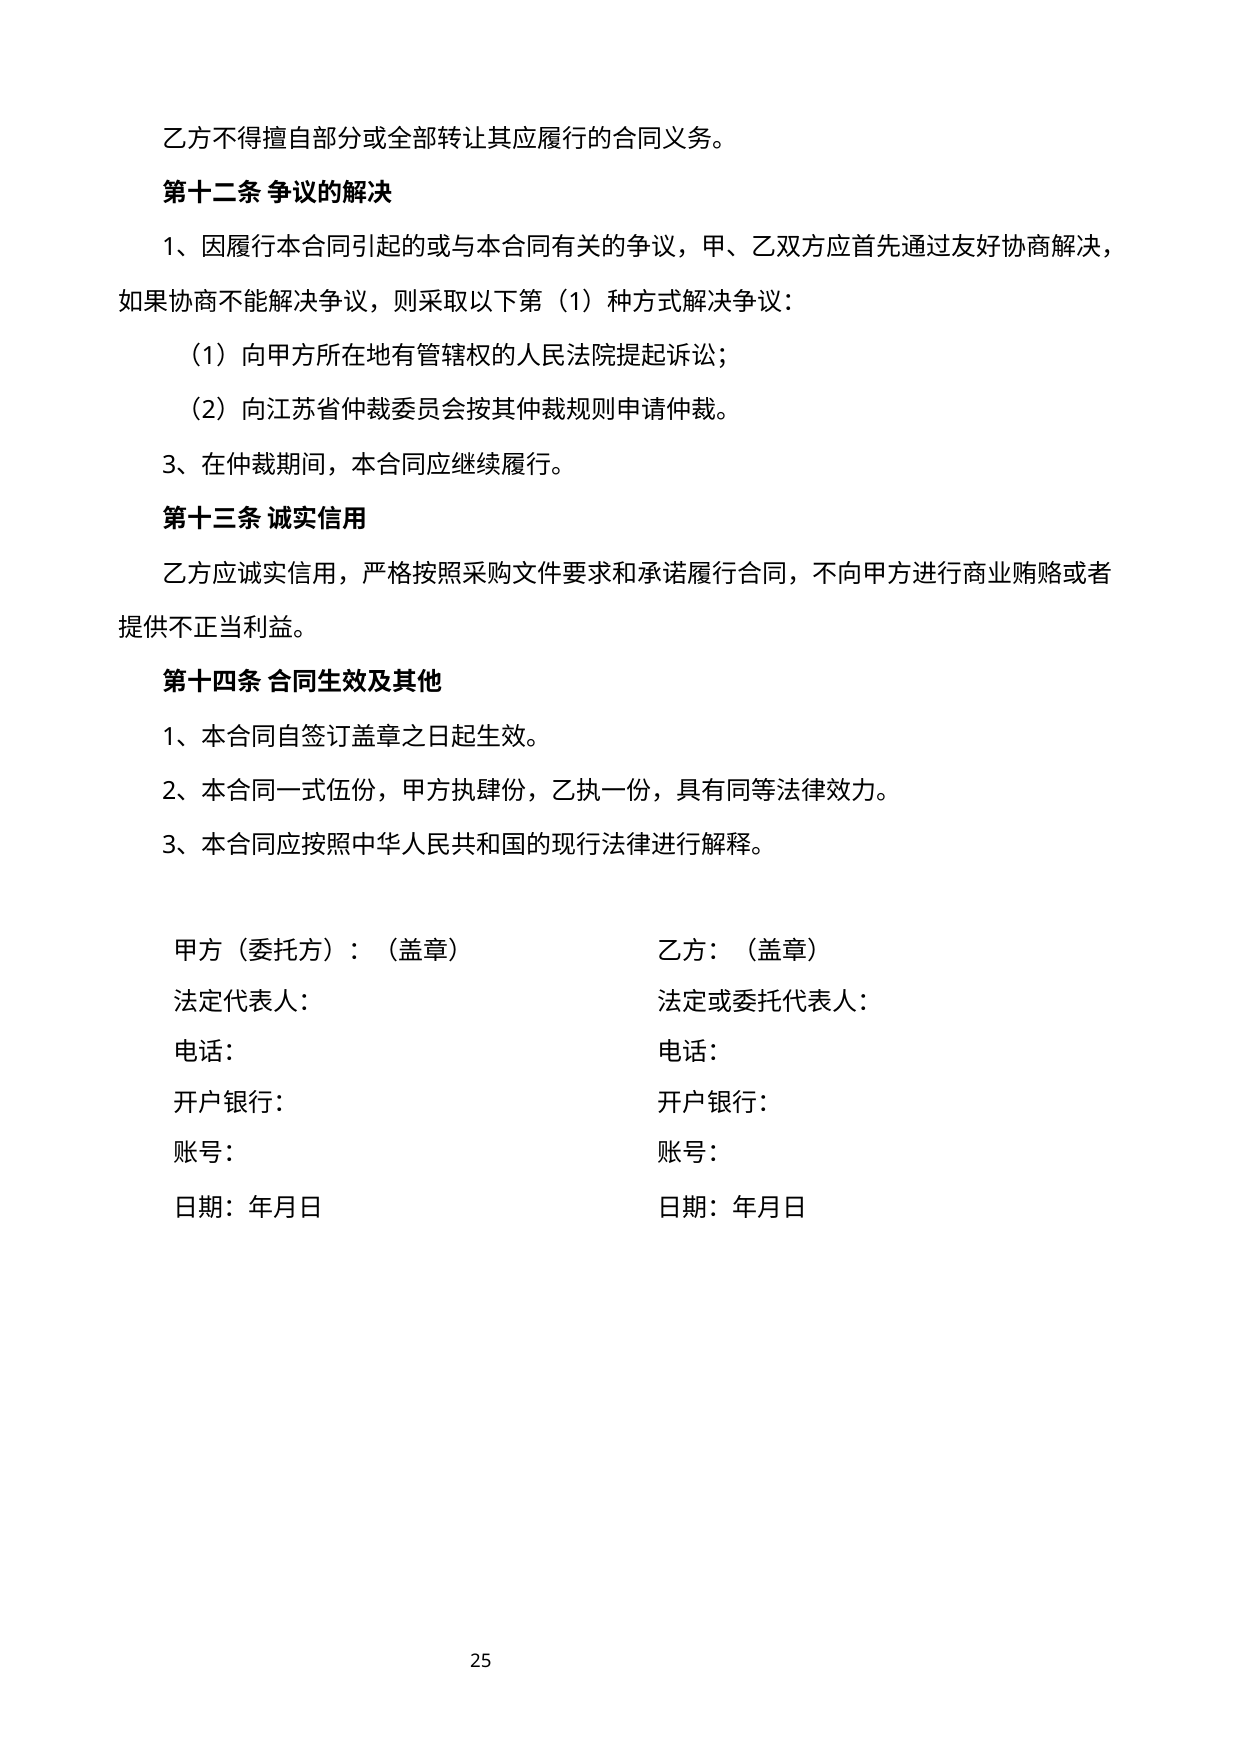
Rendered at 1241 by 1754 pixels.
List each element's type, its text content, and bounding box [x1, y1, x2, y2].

text 1、因履行本合同引起的或与本合同有关的争议，甲、乙双方应首先通过友好协商解决，如果协商不能解决争议，则采取以下第（1）种方式解决争议： [118, 227, 1122, 317]
text 乙方应诚实信用，严格按照采购文件要求和承诺履行合同，不向甲方进行商业贿赂或者提供不正当利益。 [118, 553, 1122, 644]
text 3、本合同应按照中华人民共和国的现行法律进行解释。 [118, 825, 1122, 861]
table_cell 法定代表人： [118, 981, 602, 1031]
text 2、本合同一式伍份，甲方执肆份，乙执一份，具有同等法律效力。 [118, 771, 1122, 807]
table_cell 电话： [118, 1031, 602, 1082]
text 乙方不得擅自部分或全部转让其应履行的合同义务。 [118, 118, 1122, 154]
table_header 乙方：（盖章） [602, 930, 1085, 981]
table_cell 账号： [118, 1133, 602, 1183]
table_cell 法定或委托代表人： [602, 981, 1085, 1031]
table_cell 开户银行： [602, 1082, 1085, 1132]
table_cell 开户银行： [118, 1082, 602, 1132]
text 3、在仲裁期间，本合同应继续履行。 [118, 444, 1122, 481]
text （2）向江苏省仲裁委员会按其仲裁规则申请仲裁。 [118, 390, 1122, 426]
text （1）向甲方所在地有管辖权的人民法院提起诉讼； [118, 336, 1122, 372]
table_header 甲方（委托方）：（盖章） [118, 930, 602, 981]
text 1、本合同自签订盖章之日起生效。 [118, 716, 1122, 752]
text 第十四条 合同生效及其他 [118, 662, 1122, 698]
text 第十三条 诚实信用 [118, 499, 1122, 535]
text 第十二条 争议的解决 [118, 172, 1122, 209]
table_cell 日期：年月日 [118, 1183, 602, 1243]
table_cell 电话： [602, 1031, 1085, 1082]
table_cell 日期：年月日 [602, 1183, 1085, 1243]
table_cell 账号： [602, 1133, 1085, 1183]
